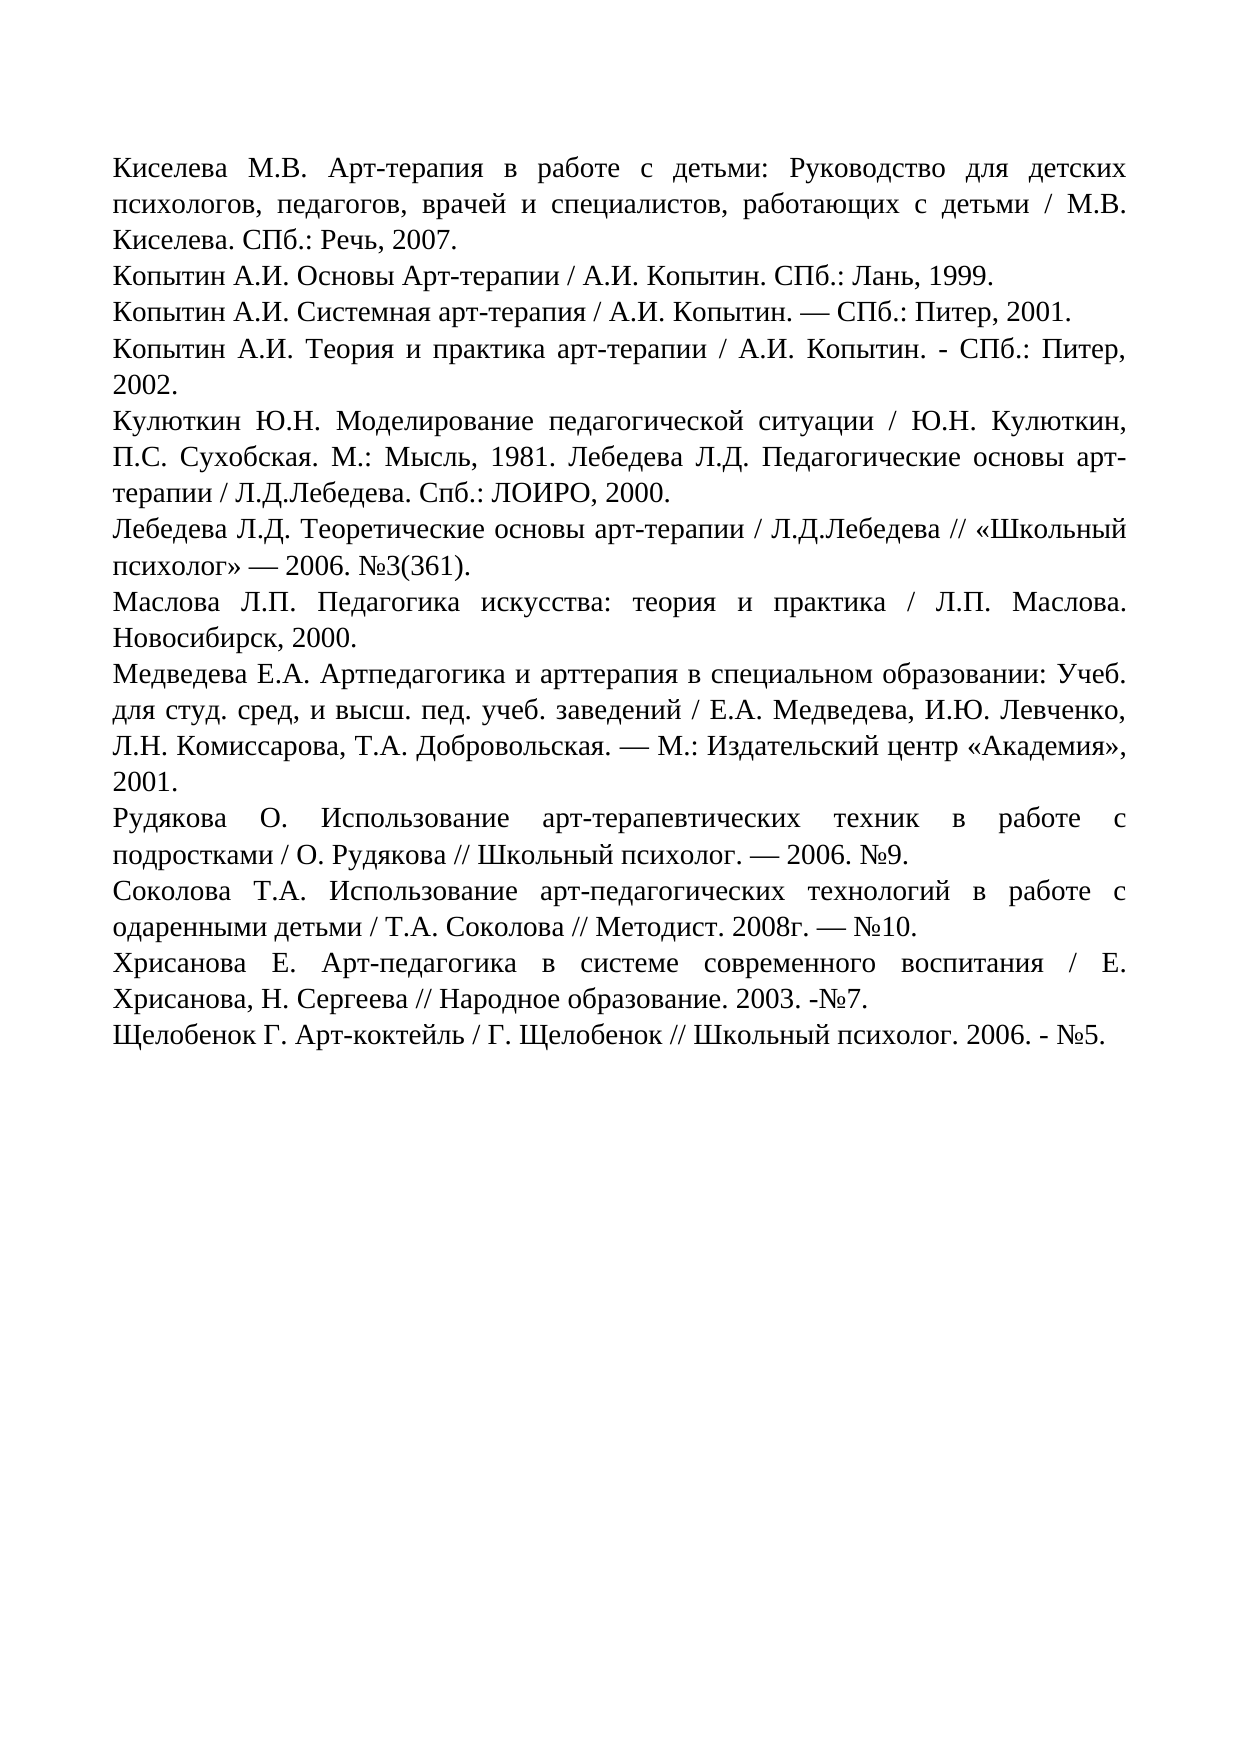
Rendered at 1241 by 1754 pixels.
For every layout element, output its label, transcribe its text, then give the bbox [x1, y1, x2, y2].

text Соколова Т.А. Использование арт-педагогических технологий в работе с одаренными детьми / Т.А. Соколова // Методист. 2008г. — №10. [112, 873, 1128, 943]
text Рудякова О. Использование арт-терапевтических техник в работе с подростками / О. Рудякова // Школьный психолог. — 2006. №9. [112, 801, 1128, 870]
text Лебедева Л.Д. Теоретические основы арт-терапии / Л.Д.Лебедева // «Школьный психолог» — 2006. №3(361). [112, 511, 1128, 581]
text Киселева М.В. Арт-терапия в работе с детьми: Руководство для детских психологов, педагогов, врачей и специалистов, работающих с детьми / М.В. Киселева. СПб.: Речь, 2007. [112, 150, 1128, 256]
text Щелобенок Г. Арт-коктейль / Г. Щелобенок // Школьный психолог. 2006. - №5. [112, 1017, 1128, 1051]
text Копытин А.И. Системная арт-терапия / А.И. Копытин. — СПб.: Питер, 2001. [112, 294, 1128, 328]
text Медведева Е.А. Артпедагогика и арттерапия в специальном образовании: Учеб. для студ. сред, и высш. пед. учеб. заведений / Е.А. Медведева, И.Ю. Левченко, Л.Н. Комиссарова, Т.А. Добровольская. — М.: Издательский центр «Академия», 2001. [112, 656, 1128, 798]
text Кулюткин Ю.Н. Моделирование педагогической ситуации / Ю.Н. Кулюткин, П.С. Сухобская. М.: Мысль, 1981. Лебедева Л.Д. Педагогические основы арт-терапии / Л.Д.Лебедева. Спб.: ЛОИРО, 2000. [112, 403, 1128, 509]
text Хрисанова Е. Арт-педагогика в системе современного воспитания / Е. Хрисанова, Н. Сергеева // Народное образование. 2003. -№7. [112, 945, 1128, 1015]
text Копытин А.И. Основы Арт-терапии / А.И. Копытин. СПб.: Лань, 1999. [112, 258, 1128, 292]
text Маслова Л.П. Педагогика искусства: теория и практика / Л.П. Маслова. Новосибирск, 2000. [112, 584, 1128, 653]
text Копытин А.И. Теория и практика арт-терапии / А.И. Копытин. - СПб.: Питер, 2002. [112, 331, 1128, 400]
